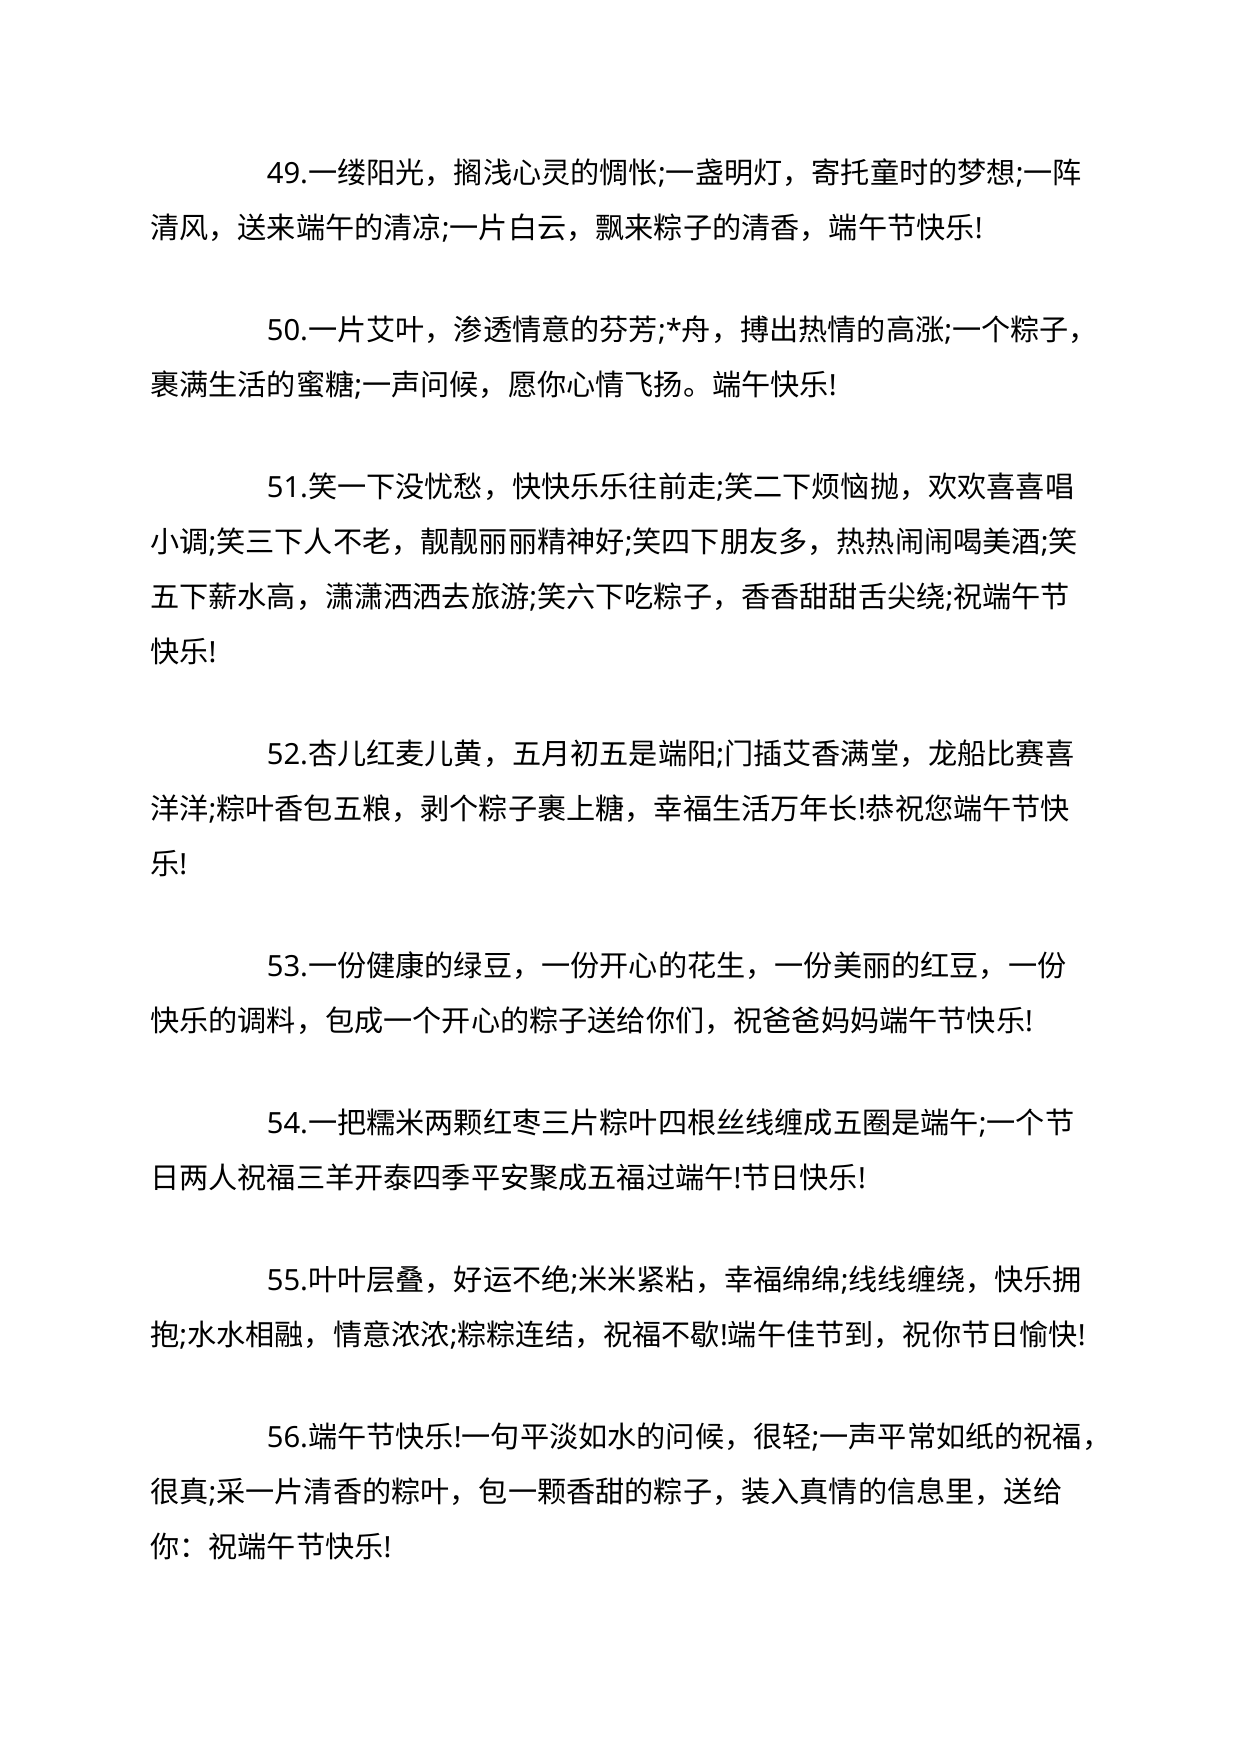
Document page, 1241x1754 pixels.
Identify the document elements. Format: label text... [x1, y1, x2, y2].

text 50.一片艾叶，渗透情意的芬芳;*舟，搏出热情的高涨;一个粽子，裹满生活的蜜糖;一声问候，愿你心情飞扬。端午快乐! [150, 307, 1090, 404]
text 54.一把糯米两颗红枣三片粽叶四根丝线缠成五圈是端午;一个节日两人祝福三羊开泰四季平安聚成五福过端午!节日快乐! [150, 1100, 1090, 1197]
text 53.一份健康的绿豆，一份开心的花生，一份美丽的红豆，一份快乐的调料，包成一个开心的粽子送给你们，祝爸爸妈妈端午节快乐! [150, 943, 1090, 1040]
text 55.叶叶层叠，好运不绝;米米紧粘，幸福绵绵;线线缠绕，快乐拥抱;水水相融，情意浓浓;粽粽连结，祝福不歇!端午佳节到，祝你节日愉快! [150, 1257, 1090, 1354]
text 56.端午节快乐!一句平淡如水的问候，很轻;一声平常如纸的祝福，很真;采一片清香的粽叶，包一颗香甜的粽子，装入真情的信息里，送给你：祝端午节快乐! [150, 1414, 1090, 1566]
text 52.杏儿红麦儿黄，五月初五是端阳;门插艾香满堂，龙船比赛喜洋洋;粽叶香包五粮，剥个粽子裹上糖，幸福生活万年长!恭祝您端午节快乐! [150, 731, 1090, 883]
text 51.笑一下没忧愁，快快乐乐往前走;笑二下烦恼抛，欢欢喜喜唱小调;笑三下人不老，靓靓丽丽精神好;笑四下朋友多，热热闹闹喝美酒;笑五下薪水高，潇潇洒洒去旅游;笑六下吃粽子，香香甜甜舌尖绕;祝端午节快乐! [150, 464, 1090, 671]
text 49.一缕阳光，搁浅心灵的惆怅;一盏明灯，寄托童时的梦想;一阵清风，送来端午的清凉;一片白云，飘来粽子的清香，端午节快乐! [150, 150, 1090, 247]
